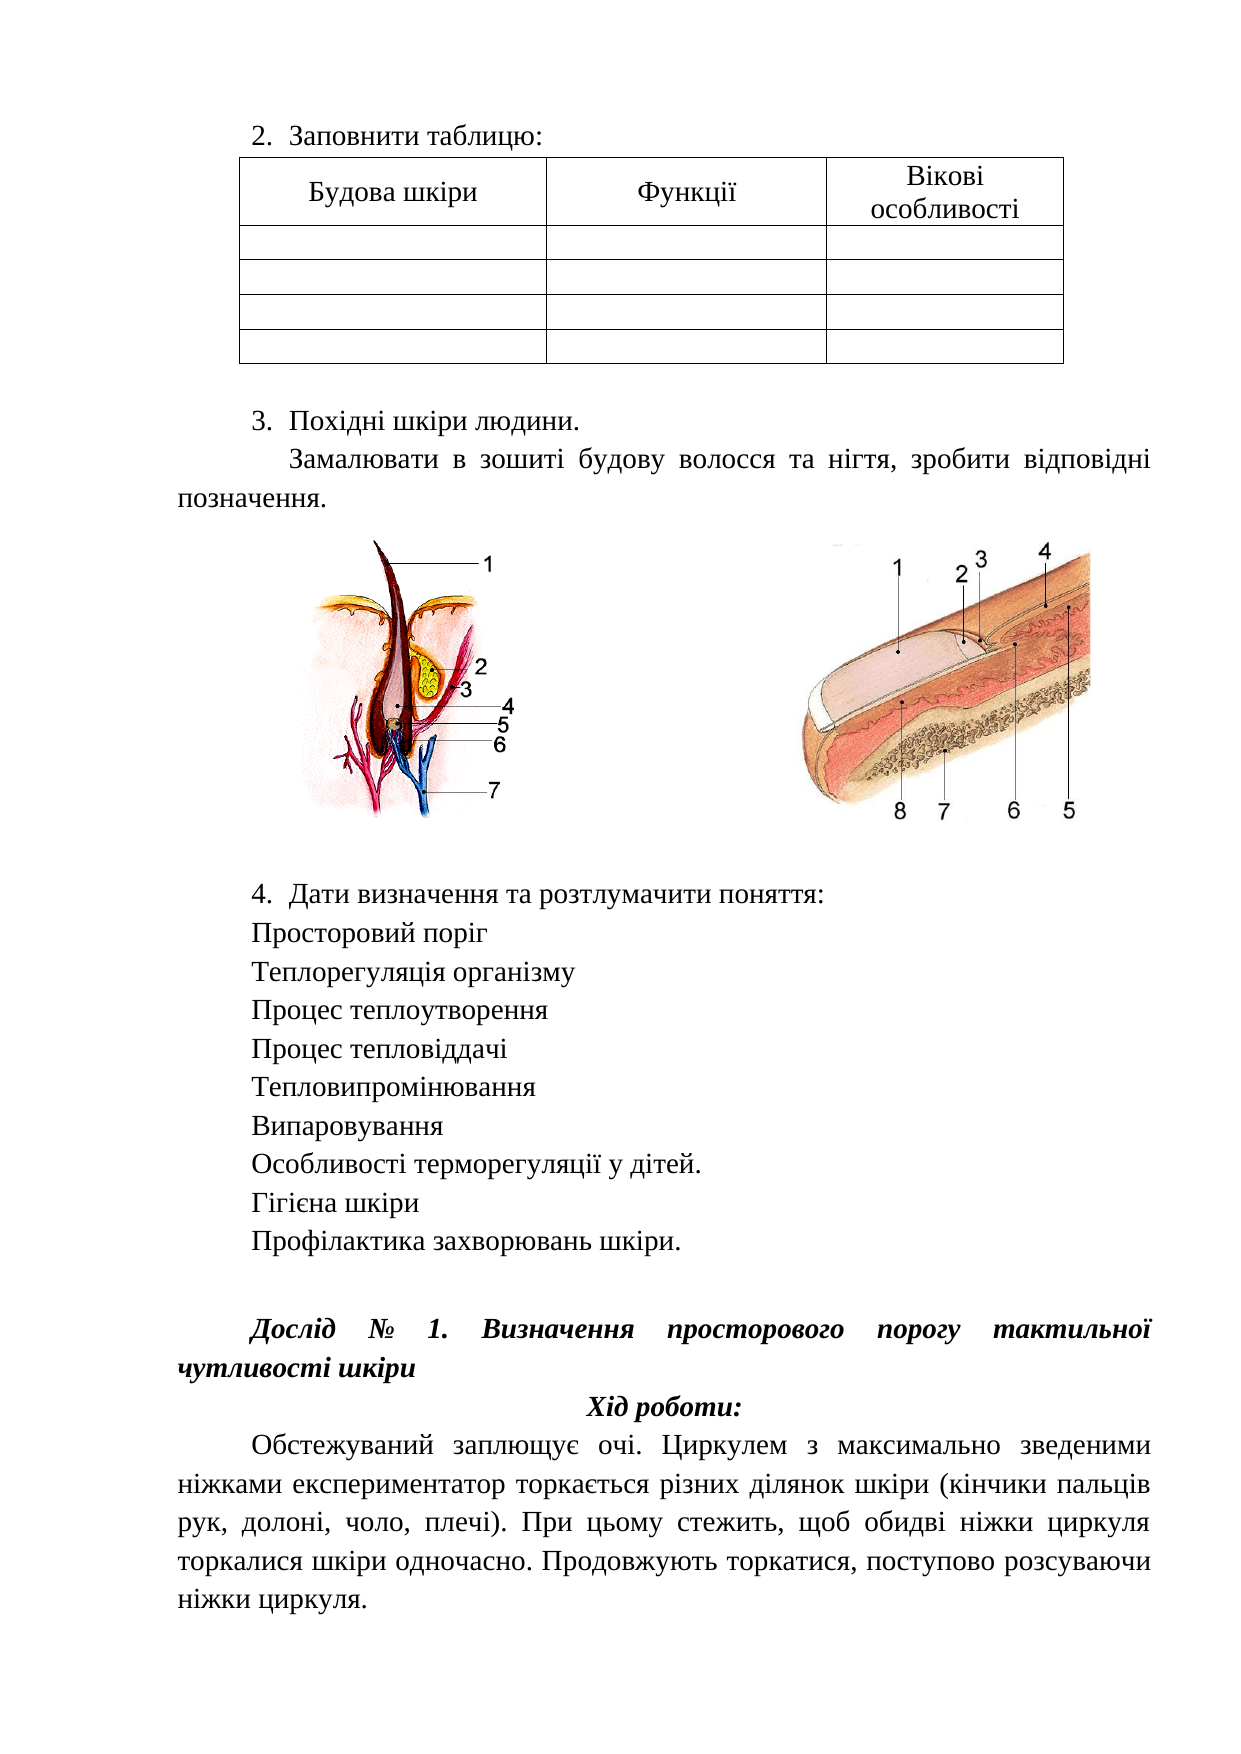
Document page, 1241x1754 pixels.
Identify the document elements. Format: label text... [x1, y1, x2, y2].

picture [793, 536, 1091, 833]
text Процес теплоутворення [177, 992, 1152, 1026]
table_cell [240, 226, 546, 259]
list Заповнити таблицю: [251, 118, 1152, 152]
list Дати визначення та розтлумачити поняття: [251, 877, 1152, 910]
table_cell [827, 226, 1063, 259]
table_cell [547, 330, 826, 363]
table_cell [827, 330, 1063, 363]
table_cell [240, 330, 546, 363]
text Процес тепловіддачі [177, 1031, 1152, 1064]
text Хід роботи: [177, 1389, 1152, 1422]
table_cell [240, 260, 546, 294]
text Випаровування [177, 1108, 1152, 1141]
text Тепловипромінювання [177, 1069, 1152, 1103]
table_header Вікові особливості [827, 158, 1063, 225]
text Просторовий поріг [177, 915, 1152, 949]
table_cell [547, 226, 826, 259]
table_cell [240, 295, 546, 328]
table_header Будова шкіри [240, 158, 546, 225]
text Обстежуваний заплющує очі. Циркулем з максимально зведеними ніжками експериментатор торкається різних ділянок шкіри (кінчики пальців рук, долоні, чоло, плечі). При цьому стежить, щоб обидві ніжки циркуля торкалися шкіри одночасно. Продовжують торкатися, поступово розсуваючи ніжки циркуля. [177, 1427, 1152, 1615]
text Особливості терморегуляції у дітей. [177, 1146, 1152, 1180]
text Дослід № 1. Визначення просторового порогу тактильної чутливості шкіри [177, 1312, 1152, 1384]
text Профілактика захворювань шкіри. [177, 1223, 1152, 1257]
table_header Функції [547, 158, 826, 225]
table_cell [827, 295, 1063, 328]
text Теплорегуляція організму [177, 954, 1152, 987]
list Похідні шкіри людини. [251, 403, 1152, 436]
table_cell [547, 260, 826, 294]
table_cell [827, 260, 1063, 294]
text Гігієна шкіри [177, 1185, 1152, 1218]
list Замалювати в зошиті будову волосся та нігтя, зробити відповідні позначення. [177, 441, 1152, 513]
picture [238, 518, 554, 833]
table_cell [547, 295, 826, 328]
